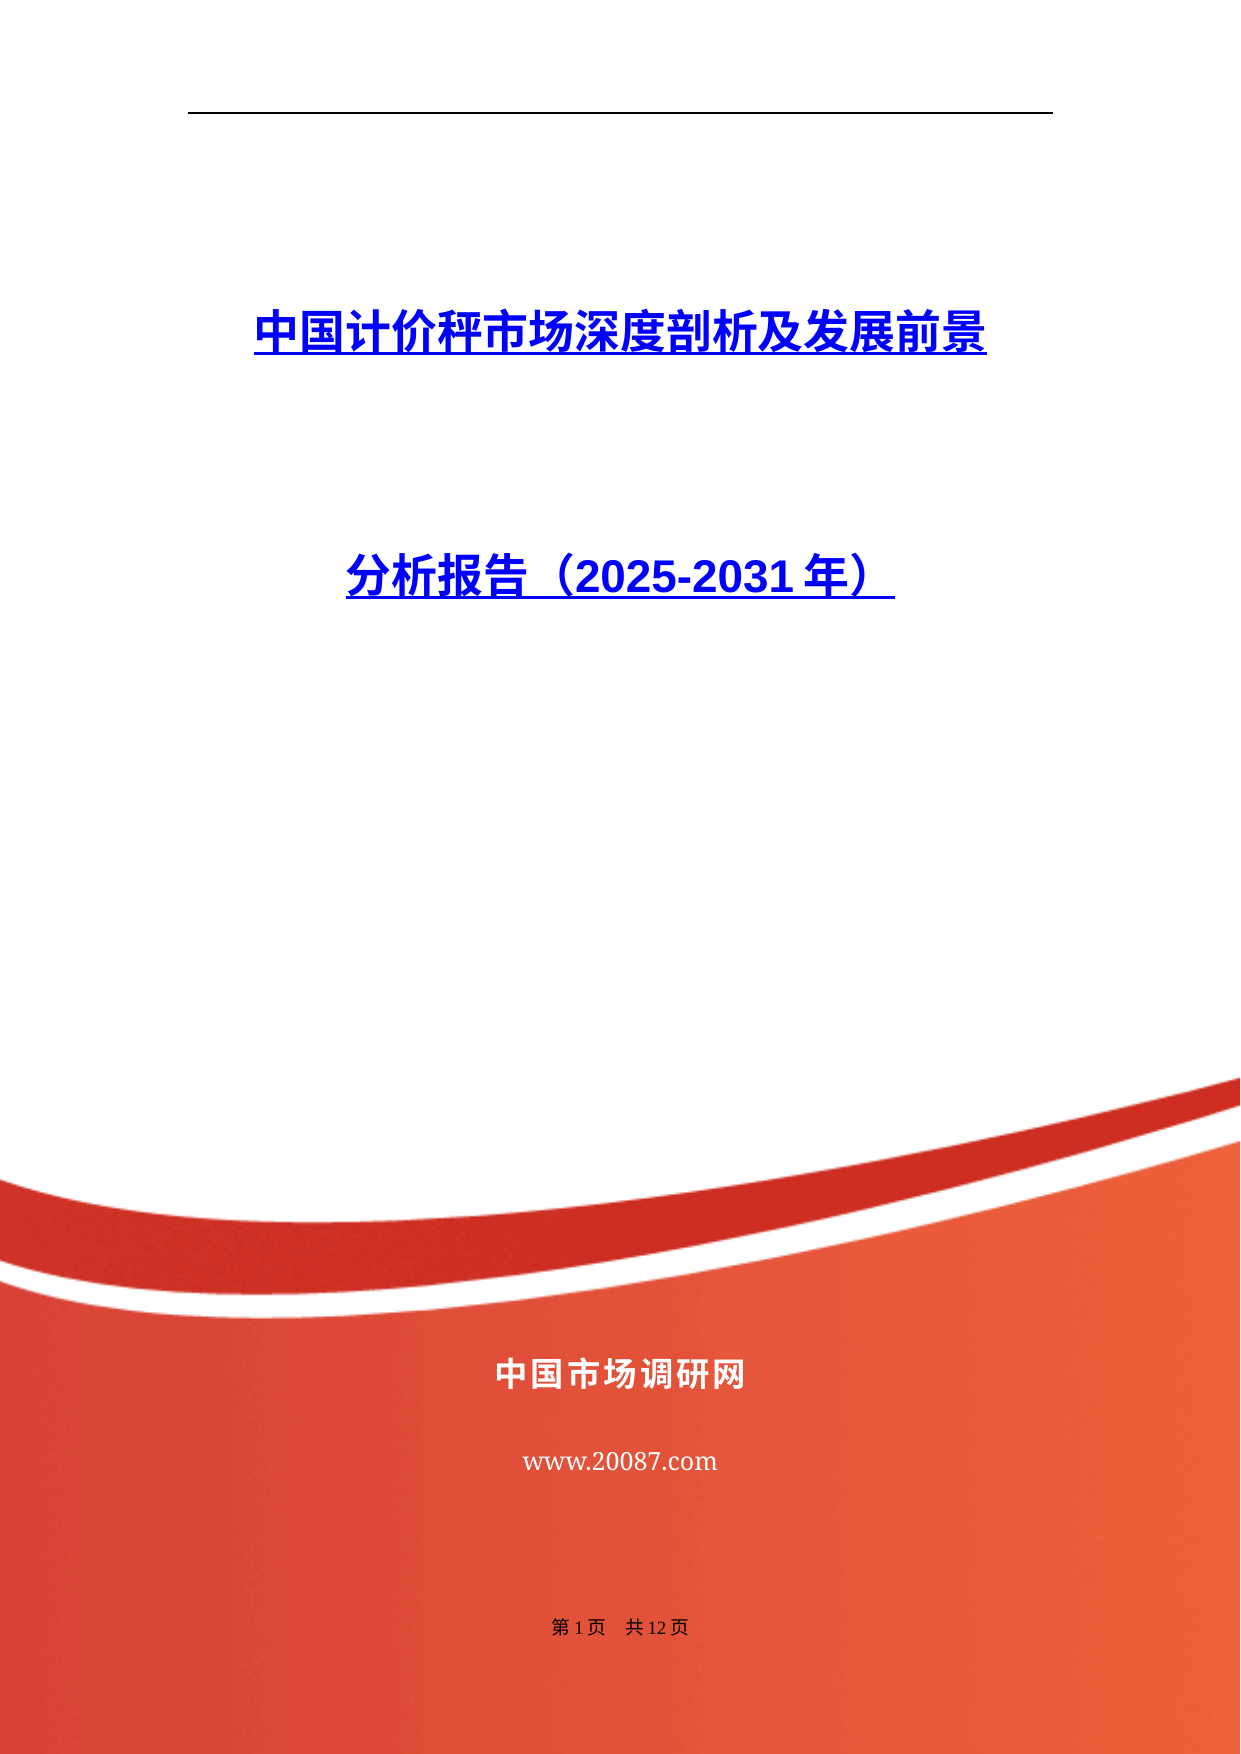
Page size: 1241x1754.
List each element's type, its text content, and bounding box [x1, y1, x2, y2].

picture [0, 1006, 1241, 1754]
text www.20087.com [187, 1428, 1053, 1493]
table_header 中国计价秤市场深度剖析及发展前景分析报告（2025-2031年） [188, 207, 1053, 773]
subtitle 中国市场调研网 [187, 1339, 1053, 1404]
